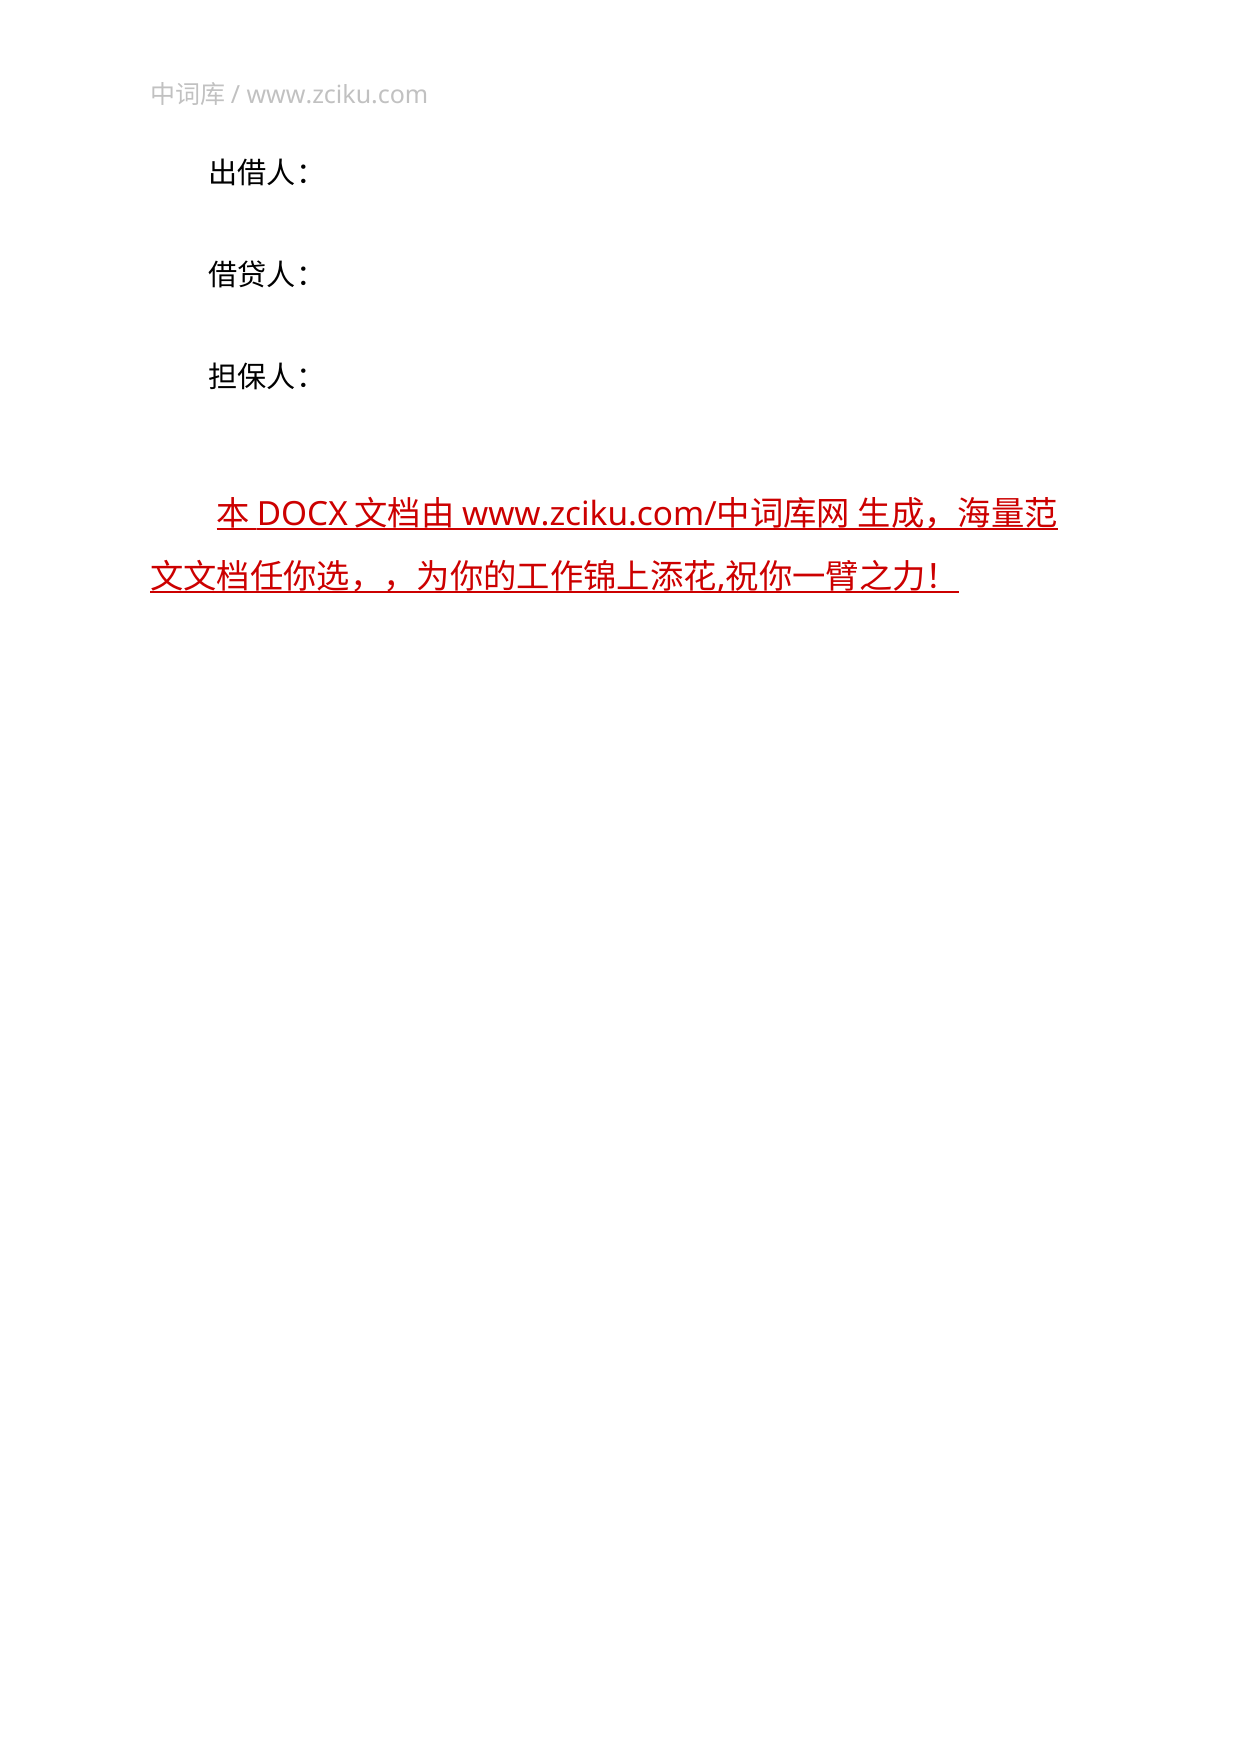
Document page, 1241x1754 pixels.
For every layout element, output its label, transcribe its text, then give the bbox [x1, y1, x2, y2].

text 借贷人： [150, 252, 1090, 294]
text 担保人： [150, 353, 1090, 396]
text 本DOCX文档由 www.zciku.com/中词库网 生成，海量范文文档任你选，，为你的工作锦上添花,祝你一臂之力！ [150, 487, 1090, 598]
text 出借人： [150, 150, 1090, 192]
